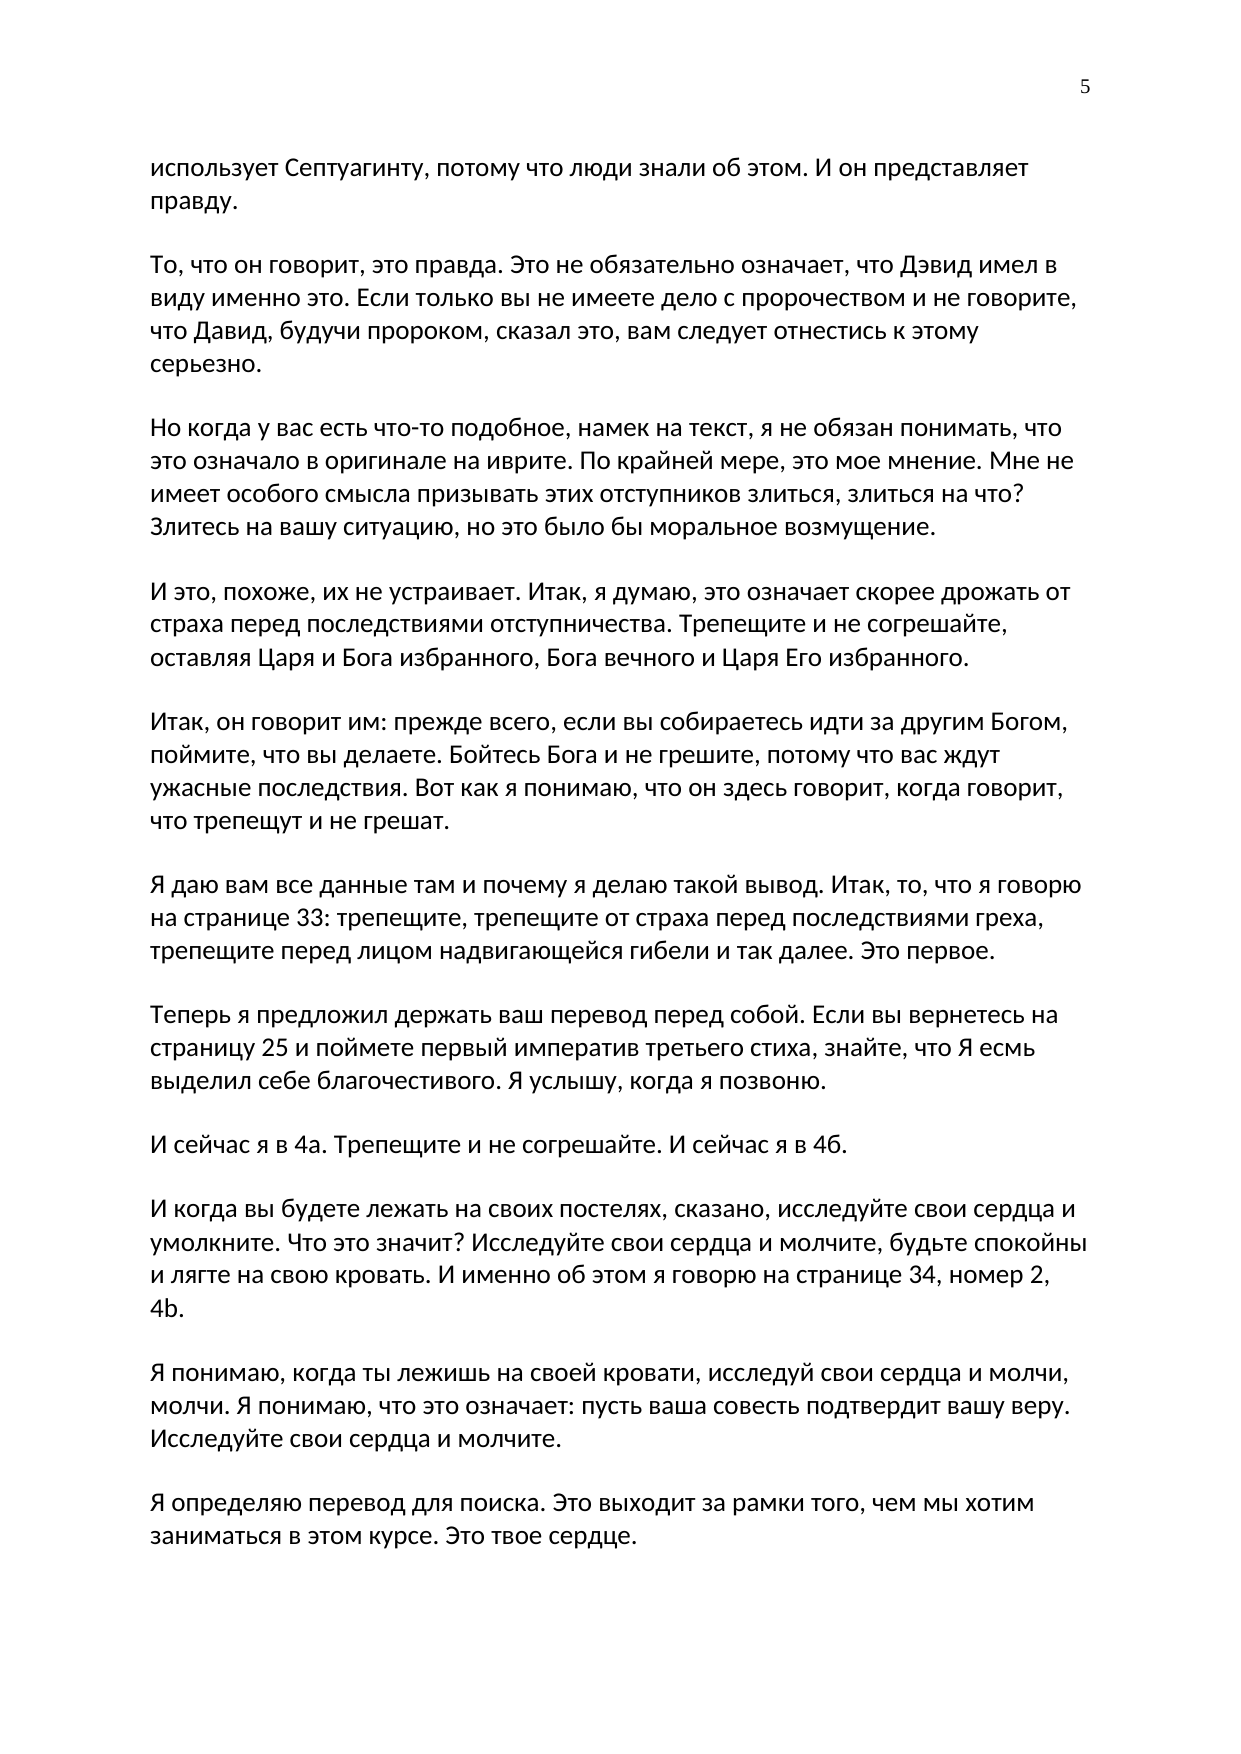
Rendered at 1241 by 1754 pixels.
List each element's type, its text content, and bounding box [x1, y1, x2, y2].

text Теперь я предложил держать ваш перевод перед собой. Если вы вернетесь на страницу 25 и поймете первый императив третьего стиха, знайте, что Я есмь выделил себе благочестивого. Я услышу, когда я позвоню. [150, 997, 1090, 1096]
text Но когда у вас есть что-то подобное, намек на текст, я не обязан понимать, что это означало в оригинале на иврите. По крайней мере, это мое мнение. Мне не имеет особого смысла призывать этих отступников злиться, злиться на что? Злитесь на вашу ситуацию, но это было бы моральное возмущение. [150, 410, 1090, 542]
text То, что он говорит, это правда. Это не обязательно означает, что Дэвид имел в виду именно это. Если только вы не имеете дело с пророчеством и не говорите, что Давид, будучи пророком, сказал это, вам следует отнестись к этому серьезно. [150, 247, 1090, 379]
text И когда вы будете лежать на своих постелях, сказано, исследуйте свои сердца и умолкните. Что это значит? Исследуйте свои сердца и молчите, будьте спокойны и лягте на свою кровать. И именно об этом я говорю на странице 34, номер 2, 4b. [150, 1192, 1090, 1324]
text И сейчас я в 4а. Трепещите и не согрешайте. И сейчас я в 4б. [150, 1127, 1090, 1161]
text Я определяю перевод для поиска. Это выходит за рамки того, чем мы хотим заниматься в этом курсе. Это твое сердце. [150, 1485, 1090, 1551]
text Я понимаю, когда ты лежишь на своей кровати, исследуй свои сердца и молчи, молчи. Я понимаю, что это означает: пусть ваша совесть подтвердит вашу веру. Исследуйте свои сердца и молчите. [150, 1355, 1090, 1454]
text Итак, он говорит им: прежде всего, если вы собираетесь идти за другим Богом, поймите, что вы делаете. Бойтесь Бога и не грешите, потому что вас ждут ужасные последствия. Вот как я понимаю, что он здесь говорит, когда говорит, что трепещут и не грешат. [150, 704, 1090, 836]
text И это, похоже, их не устраивает. Итак, я думаю, это означает скорее дрожать от страха перед последствиями отступничества. Трепещите и не согрешайте, оставляя Царя и Бога избранного, Бога вечного и Царя Его избранного. [150, 574, 1090, 673]
text Я даю вам все данные там и почему я делаю такой вывод. Итак, то, что я говорю на странице 33: трепещите, трепещите от страха перед последствиями греха, трепещите перед лицом надвигающейся гибели и так далее. Это первое. [150, 867, 1090, 966]
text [150, 150, 1090, 216]
